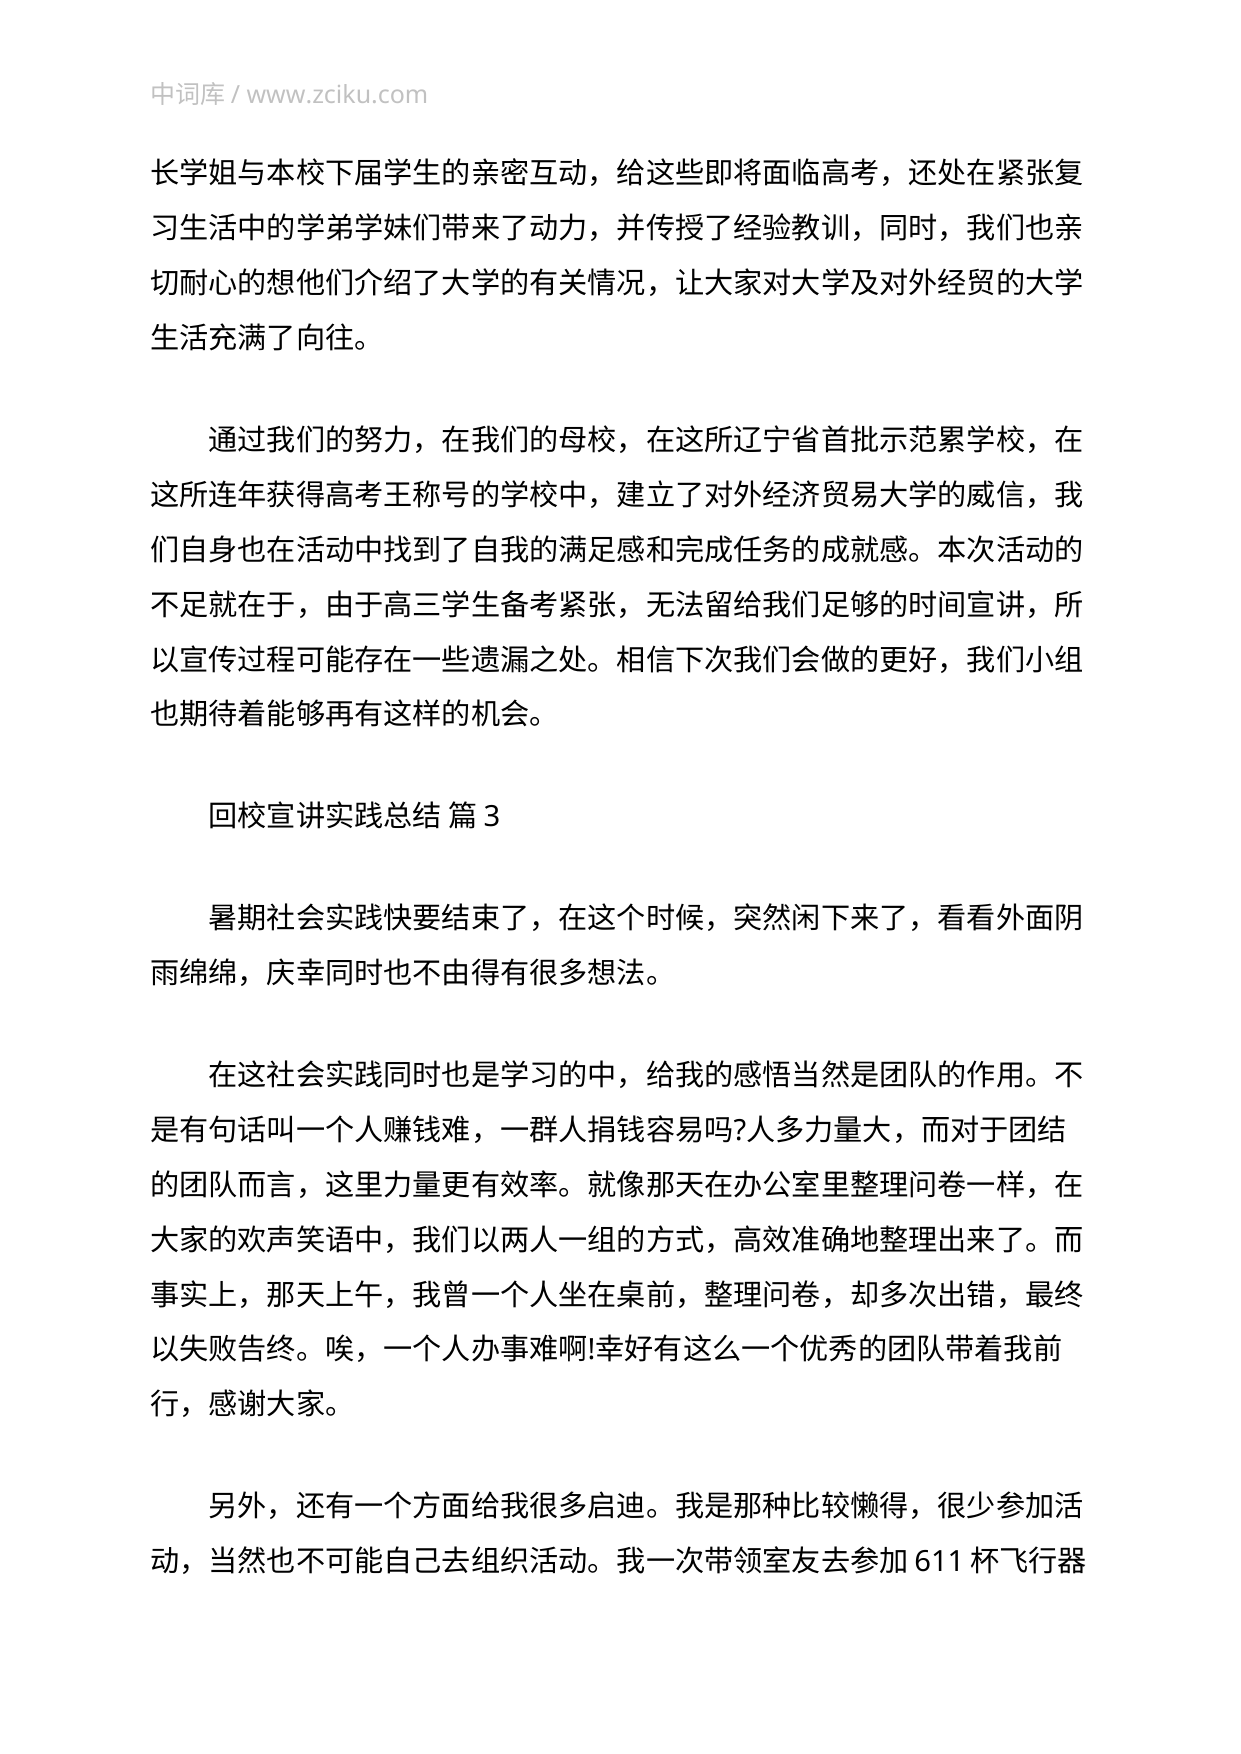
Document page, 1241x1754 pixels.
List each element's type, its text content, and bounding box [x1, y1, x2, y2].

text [150, 1483, 1090, 1580]
text 暑期社会实践快要结束了，在这个时候，突然闲下来了，看看外面阴雨绵绵，庆幸同时也不由得有很多想法。 [150, 895, 1090, 992]
text 通过我们的努力，在我们的母校，在这所辽宁省首批示范累学校，在这所连年获得高考王称号的学校中，建立了对外经济贸易大学的威信，我们自身也在活动中找到了自我的满足感和完成任务的成就感。本次活动的不足就在于，由于高三学生备考紧张，无法留给我们足够的时间宣讲，所以宣传过程可能存在一些遗漏之处。相信下次我们会做的更好，我们小组也期待着能够再有这样的机会。 [150, 416, 1090, 733]
text 在这社会实践同时也是学习的中，给我的感悟当然是团队的作用。不是有句话叫一个人赚钱难，一群人捐钱容易吗?人多力量大，而对于团结的团队而言，这里力量更有效率。就像那天在办公室里整理问卷一样，在大家的欢声笑语中，我们以两人一组的方式，高效准确地整理出来了。而事实上，那天上午，我曾一个人坐在桌前，整理问卷，却多次出错，最终以失败告终。唉，一个人办事难啊!幸好有这么一个优秀的团队带着我前行，感谢大家。 [150, 1051, 1090, 1423]
text 回校宣讲实践总结 篇3 [150, 793, 1090, 835]
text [150, 150, 1090, 357]
